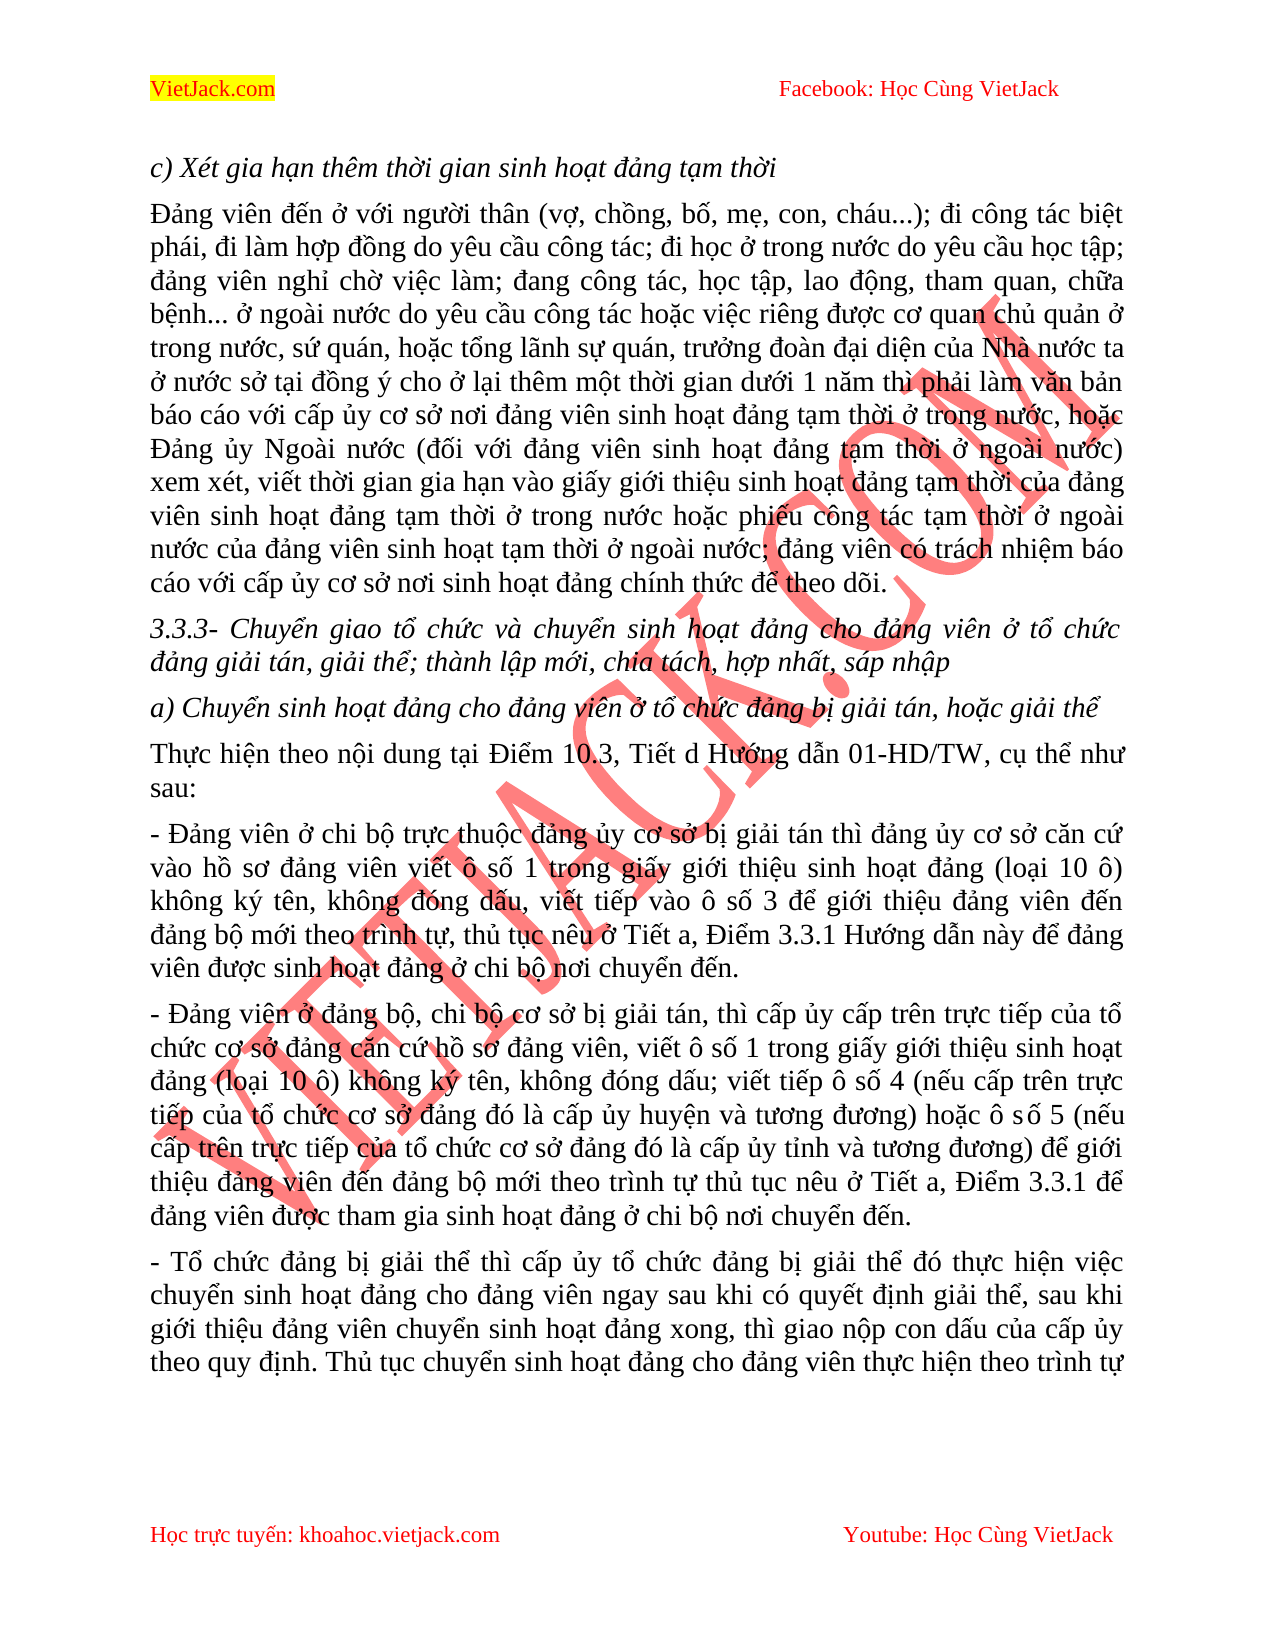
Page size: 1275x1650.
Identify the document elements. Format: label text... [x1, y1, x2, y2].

text a) Chuyển sinh hoạt đảng cho đảng viên ở tổ chức đảng bị giải tán, hoặc giải thể [150, 691, 1125, 724]
text - Đảng viên ở đảng bộ, chi bộ cơ sở bị giải tán, thì cấp ủy cấp trên trực tiếp của tổ chức cơ sở đảng căn cứ hồ sơ đảng viên, viết ô số 1 trong giấy giới thiệu sinh hoạt đảng (loại 10 ô) không ký tên, không đóng dấu; viết tiếp ô số 4 (nếu cấp trên trực tiếp của tổ chức cơ sở đảng đó là cấp ủy huyện và tương đương) hoặc ô số 5 (nếu cấp trên trực tiếp của tổ chức cơ sở đảng đó là cấp ủy tỉnh và tương đương) để giới thiệu đảng viên đến đảng bộ mới theo trình tự thủ tục nêu ở Tiết a, Điểm 3.3.1 để đảng viên được tham gia sinh hoạt đảng ở chi bộ nơi chuyển đến. [150, 996, 1125, 1231]
text 3.3.3- Chuyển giao tổ chức và chuyển sinh hoạt đảng cho đảng viên ở tổ chức đảng giải tán, giải thể; thành lập mới, chia tách, hợp nhất, sáp nhập [150, 611, 1125, 678]
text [150, 1244, 1125, 1378]
text Thực hiện theo nội dung tại Điểm 10.3, Tiết d Hướng dẫn 01-HD/TW, cụ thể như sau: [150, 737, 1125, 804]
text - Đảng viên ở chi bộ trực thuộc đảng ủy cơ sở bị giải tán thì đảng ủy cơ sở căn cứ vào hồ sơ đảng viên viết ô số 1 trong giấy giới thiệu sinh hoạt đảng (loại 10 ô) không ký tên, không đóng dấu, viết tiếp vào ô số 3 để giới thiệu đảng viên đến đảng bộ mới theo trình tự, thủ tục nêu ở Tiết a, Điểm 3.3.1 Hướng dẫn này để đảng viên được sinh hoạt đảng ở chi bộ nơi chuyển đến. [150, 816, 1125, 984]
text c) Xét gia hạn thêm thời gian sinh hoạt đảng tạm thời [150, 150, 1125, 183]
text Đảng viên đến ở với người thân (vợ, chồng, bố, mẹ, con, cháu...); đi công tác biệt phái, đi làm hợp đồng do yêu cầu công tác; đi học ở trong nước do yêu cầu học tập; đảng viên nghỉ chờ việc làm; đang công tác, học tập, lao động, tham quan, chữa bệnh... ở ngoài nước do yêu cầu công tác hoặc việc riêng được cơ quan chủ quản ở trong nước, sứ quán, hoặc tổng lãnh sự quán, trưởng đoàn đại diện của Nhà nước ta ở nước sở tại đồng ý cho ở lại thêm một thời gian dưới 1 năm thì phải làm văn bản báo cáo với cấp ủy cơ sở nơi đảng viên sinh hoạt đảng tạm thời ở trong nước, hoặc Đảng ủy Ngoài nước (đối với đảng viên sinh hoạt đảng tạm thời ở ngoài nước) xem xét, viết thời gian gia hạn vào giấy giới thiệu sinh hoạt đảng tạm thời của đảng viên sinh hoạt đảng tạm thời ở trong nước hoặc phiếu công tác tạm thời ở ngoài nước của đảng viên sinh hoạt tạm thời ở ngoài nước; đảng viên có trách nhiệm báo cáo với cấp ủy cơ sở nơi sinh hoạt đảng chính thức để theo dõi. [150, 196, 1125, 598]
